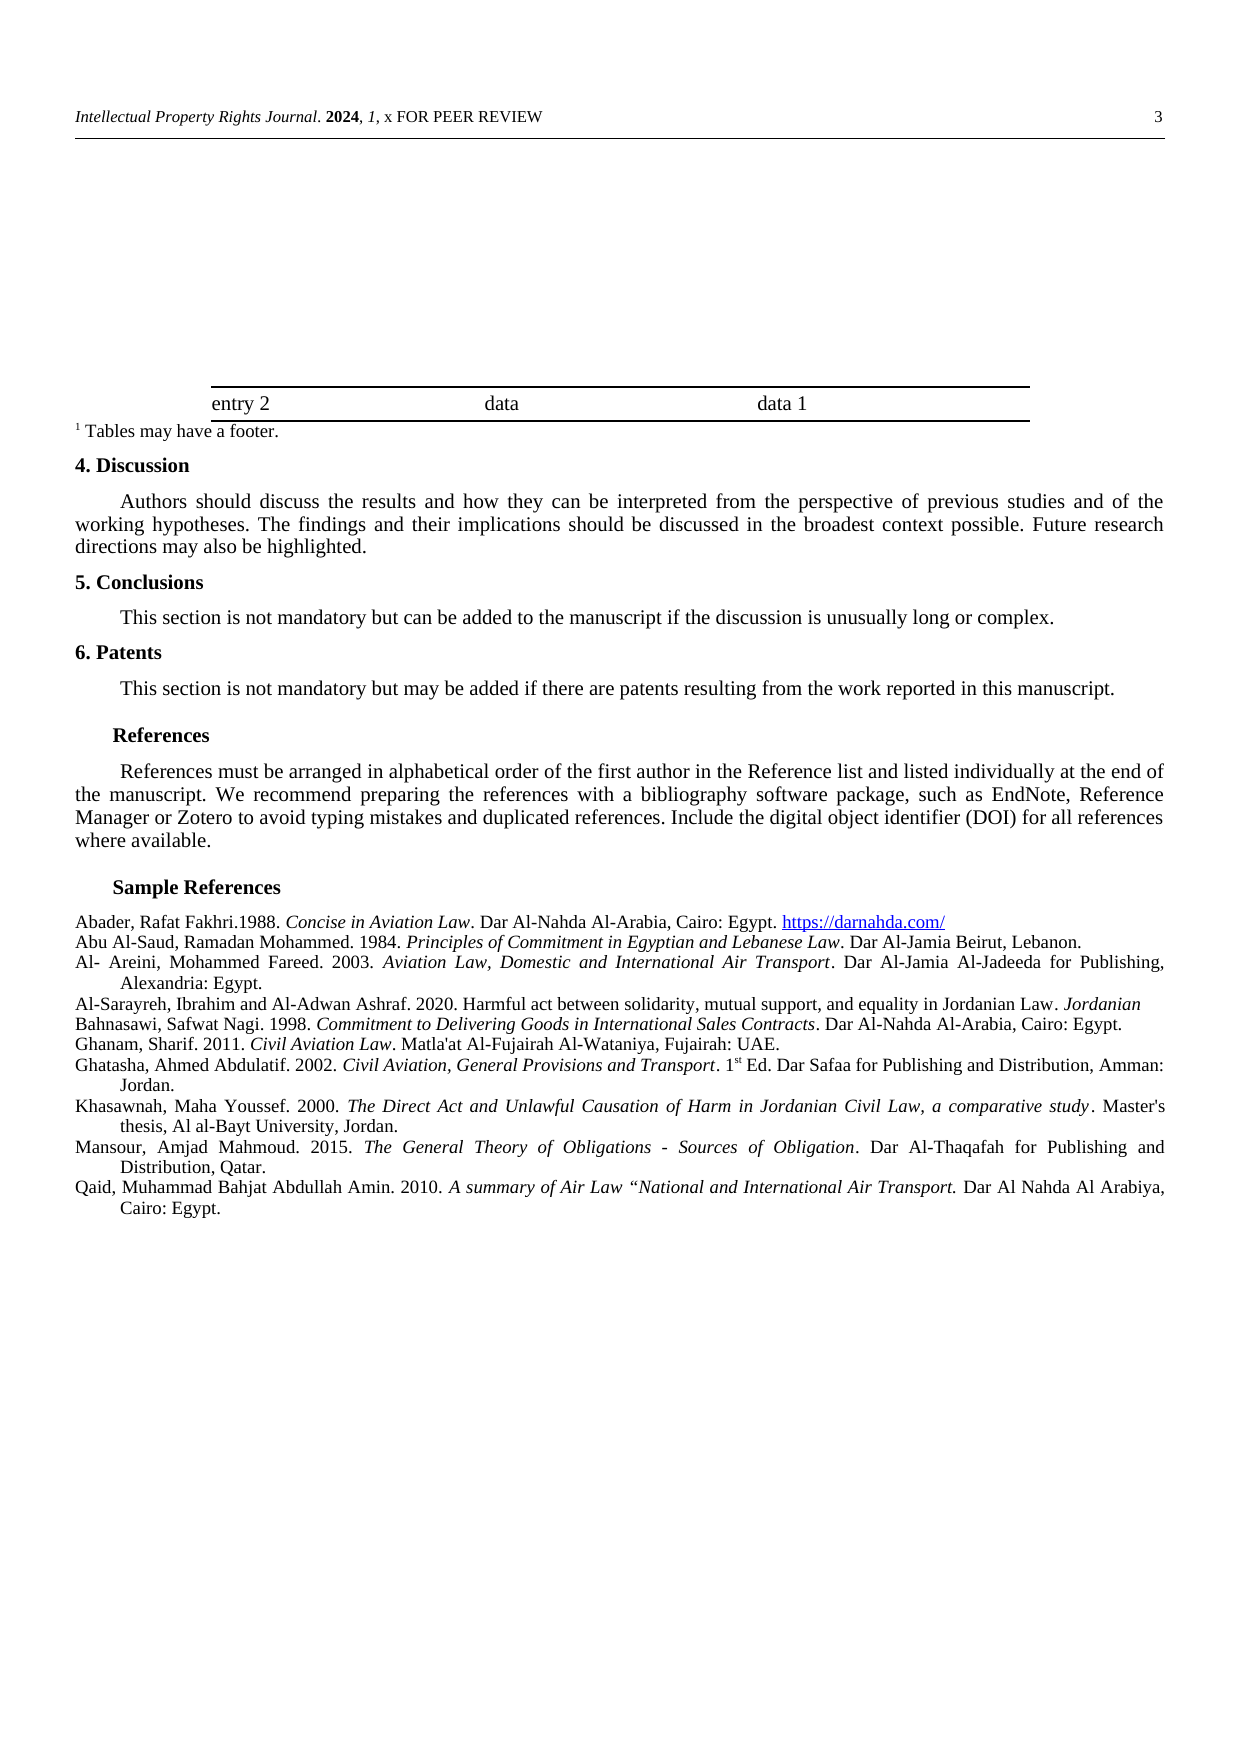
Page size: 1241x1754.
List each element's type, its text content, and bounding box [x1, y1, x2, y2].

text Abader, Rafat Fakhri.1988. Concise in Aviation Law. Dar Al-Nahda Al-Arabia, Cairo: Egypt. https://darnahda.com/ [75, 912, 1165, 932]
subtitle References [112, 725, 1165, 747]
text References must be arranged in alphabetical order of the first author in the Reference list and listed individually at the end of the manuscript. We recommend preparing the references with a bibliography software package, such as EndNote, Reference Manager or Zotero to avoid typing mistakes and duplicated references. Include the digital object identifier (DOI) for all references where available. [75, 760, 1165, 852]
text Abu Al-Saud, Ramadan Mohammed. 1984. Principles of Commitment in Egyptian and Lebanese Law. Dar Al-Jamia Beirut, Lebanon. [75, 932, 1165, 953]
subtitle 4. Discussion [75, 454, 1165, 477]
table_cell data 1 [757, 388, 1030, 419]
text Authors should discuss the results and how they can be interpreted from the perspective of previous studies and of the working hypotheses. The findings and their implications should be discussed in the broadest context possible. Future research directions may also be highlighted. [75, 490, 1165, 558]
text Ghatasha, Ahmed Abdulatif. 2002. Civil Aviation, General Provisions and Transport. 1st Ed. Dar Safaa for Publishing and Distribution, Amman: Jordan. [75, 1055, 1165, 1096]
table_cell entry 2 [211, 388, 484, 419]
subtitle 5. Conclusions [75, 571, 1165, 594]
table_cell data [484, 388, 757, 419]
text Bahnasawi, Safwat Nagi. 1998. Commitment to Delivering Goods in International Sales Contracts. Dar Al-Nahda Al-Arabia, Cairo: Egypt. [75, 1014, 1165, 1034]
text Khasawnah, Maha Youssef. 2000. The Direct Act and Unlawful Causation of Harm in Jordanian Civil Law, a comparative study. Master's thesis, Al al-Bayt University, Jordan. [75, 1096, 1165, 1137]
text This section is not mandatory but may be added if there are patents resulting from the work reported in this manuscript. [75, 677, 1165, 700]
text 1 Tables may have a footer. [75, 422, 1165, 442]
text Qaid, Muhammad Bahjat Abdullah Amin. 2010. A summary of Air Law “National and International Air Transport. Dar Al Nahda Al Arabiya, Cairo: Egypt. [75, 1178, 1165, 1219]
text Al-Sarayreh, Ibrahim and Al-Adwan Ashraf. 2020. Harmful act between solidarity, mutual support, and equality in Jordanian Law. Jordanian [75, 994, 1165, 1014]
text Mansour, Amjad Mahmoud. 2015. The General Theory of Obligations - Sources of Obligation. Dar Al-Thaqafah for Publishing and Distribution, Qatar. [75, 1137, 1165, 1178]
text Ghanam, Sharif. 2011. Civil Aviation Law. Matla'at Al-Fujairah Al-Wataniya, Fujairah: UAE. [75, 1034, 1165, 1055]
text This section is not mandatory but can be added to the manuscript if the discussion is unusually long or complex. [75, 606, 1165, 629]
subtitle Sample References [112, 877, 1165, 899]
subtitle 6. Patents [75, 642, 1165, 664]
text Al- Areini, Mohammed Fareed. 2003. Aviation Law, Domestic and International Air Transport. Dar Al-Jamia Al-Jadeeda for Publishing, Alexandria: Egypt. [75, 953, 1165, 994]
